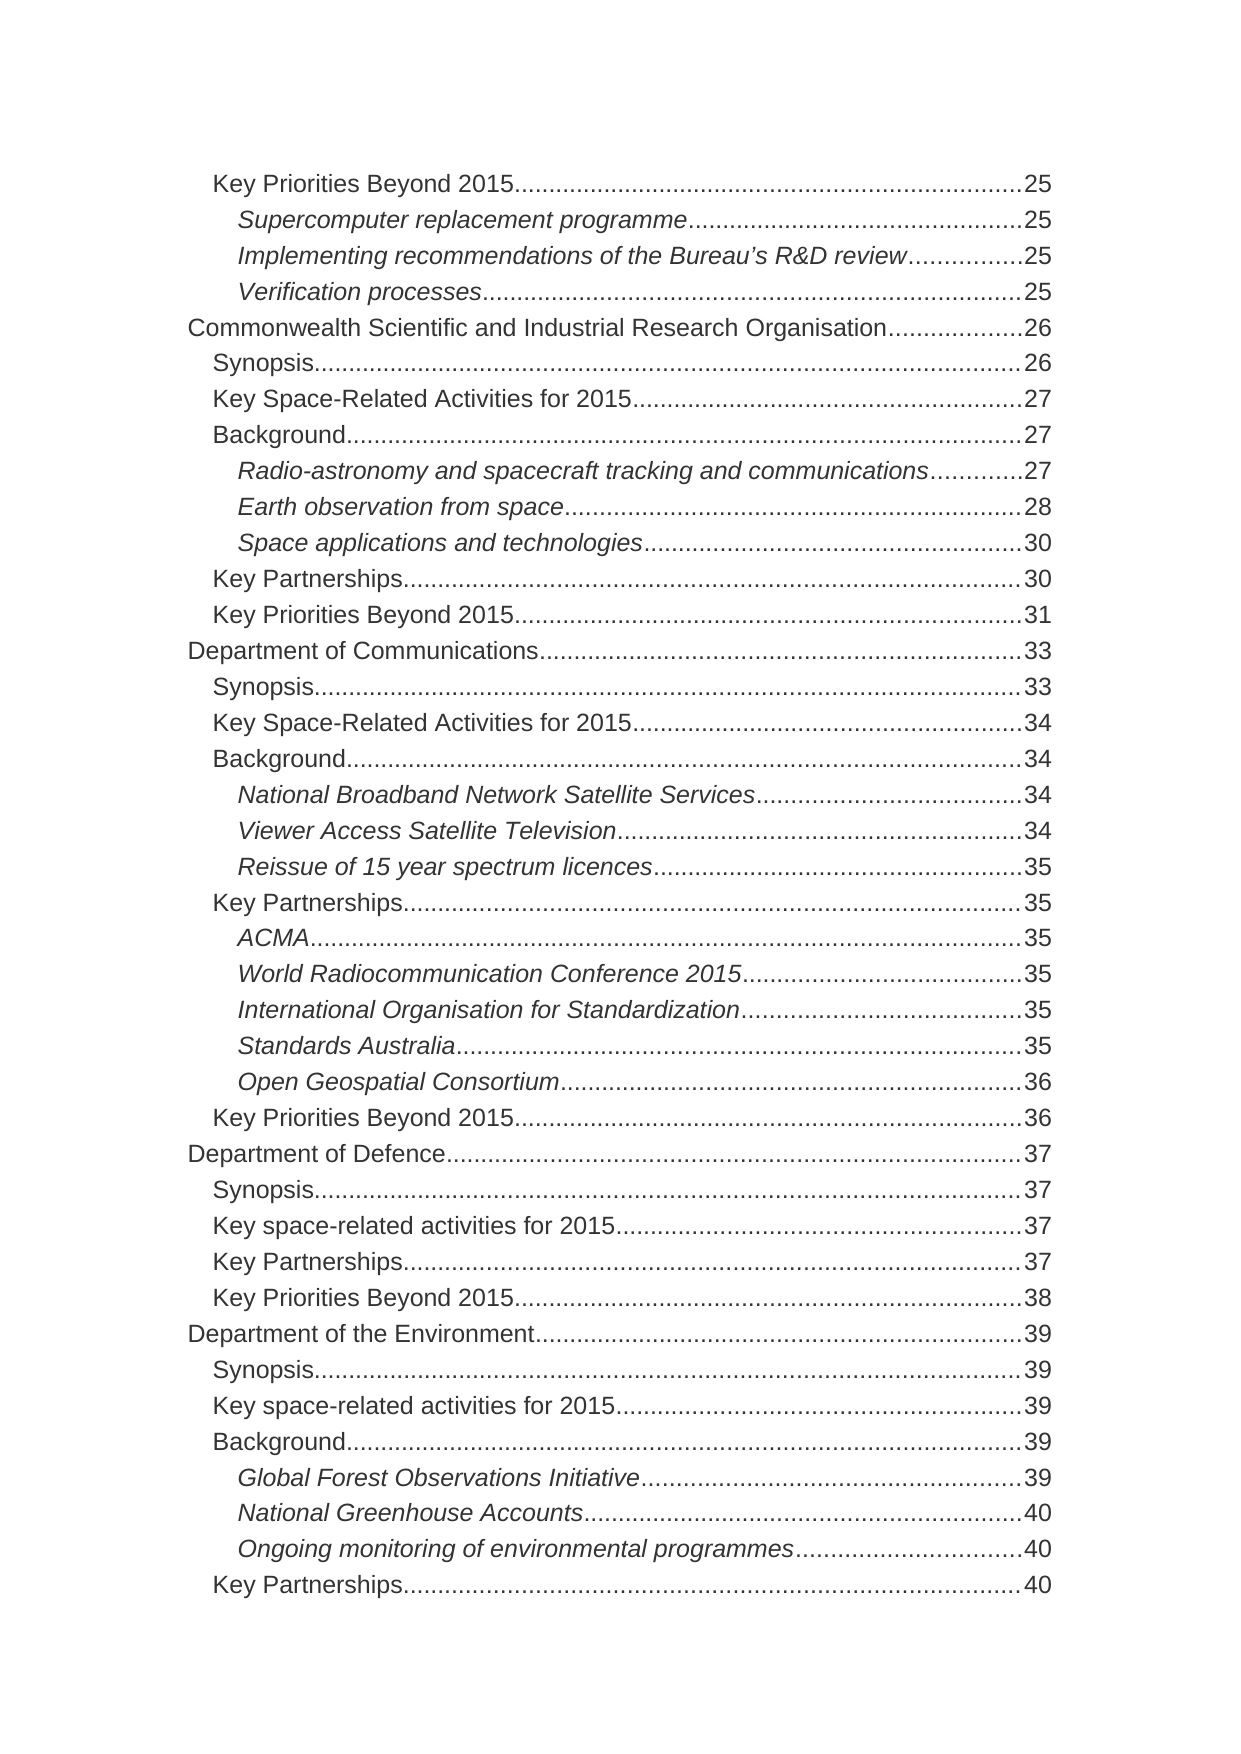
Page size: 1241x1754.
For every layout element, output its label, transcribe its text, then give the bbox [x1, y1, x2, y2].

text Department of Defence 37 [187, 1139, 1053, 1168]
text Earth observation from space 28 [237, 492, 1053, 521]
text Key Priorities Beyond 2015 36 [212, 1103, 1053, 1132]
text Key Partnerships 30 [212, 564, 1053, 593]
text Ongoing monitoring of environmental programmes 40 [237, 1534, 1053, 1563]
text Implementing recommendations of the Bureau’s R&D review 25 [237, 241, 1053, 269]
text Key Partnerships 37 [212, 1247, 1053, 1276]
text Global Forest Observations Initiative 39 [237, 1462, 1053, 1491]
text Key Partnerships 35 [212, 887, 1053, 916]
text Department of Communications 33 [187, 636, 1053, 665]
text Key space-related activities for 2015 37 [212, 1211, 1053, 1240]
text Key Space-Related Activities for 2015 27 [212, 384, 1053, 413]
text Key space-related activities for 2015 39 [212, 1391, 1053, 1419]
text Synopsis 37 [212, 1175, 1053, 1204]
text Key Space-Related Activities for 2015 34 [212, 708, 1053, 737]
text Synopsis 39 [212, 1355, 1053, 1383]
text Key Priorities Beyond 2015 38 [212, 1283, 1053, 1312]
text Supercomputer replacement programme 25 [237, 205, 1053, 233]
text Viewer Access Satellite Television 34 [237, 816, 1053, 844]
text Standards Australia 35 [237, 1031, 1053, 1060]
text National Greenhouse Accounts 40 [237, 1498, 1053, 1527]
text Key Partnerships 40 [212, 1570, 1053, 1599]
text ACMA 35 [237, 923, 1053, 952]
text Key Priorities Beyond 2015 25 [212, 169, 1053, 197]
text Key Priorities Beyond 2015 31 [212, 600, 1053, 629]
text Reissue of 15 year spectrum licences 35 [237, 852, 1053, 880]
text Background 39 [212, 1427, 1053, 1455]
text Open Geospatial Consortium 36 [237, 1067, 1053, 1096]
text Radio-astronomy and spacecraft tracking and communications 27 [237, 456, 1053, 485]
text International Organisation for Standardization 35 [237, 995, 1053, 1024]
text National Broadband Network Satellite Services 34 [237, 780, 1053, 808]
text Synopsis 26 [212, 348, 1053, 377]
text Synopsis 33 [212, 672, 1053, 701]
text Background 27 [212, 420, 1053, 449]
text Background 34 [212, 744, 1053, 772]
text Space applications and technologies 30 [237, 528, 1053, 557]
text Commonwealth Scientific and Industrial Research Organisation 26 [187, 312, 1053, 341]
text Verification processes 25 [237, 277, 1053, 305]
text Department of the Environment 39 [187, 1319, 1053, 1347]
text World Radiocommunication Conference 2015 35 [237, 959, 1053, 988]
